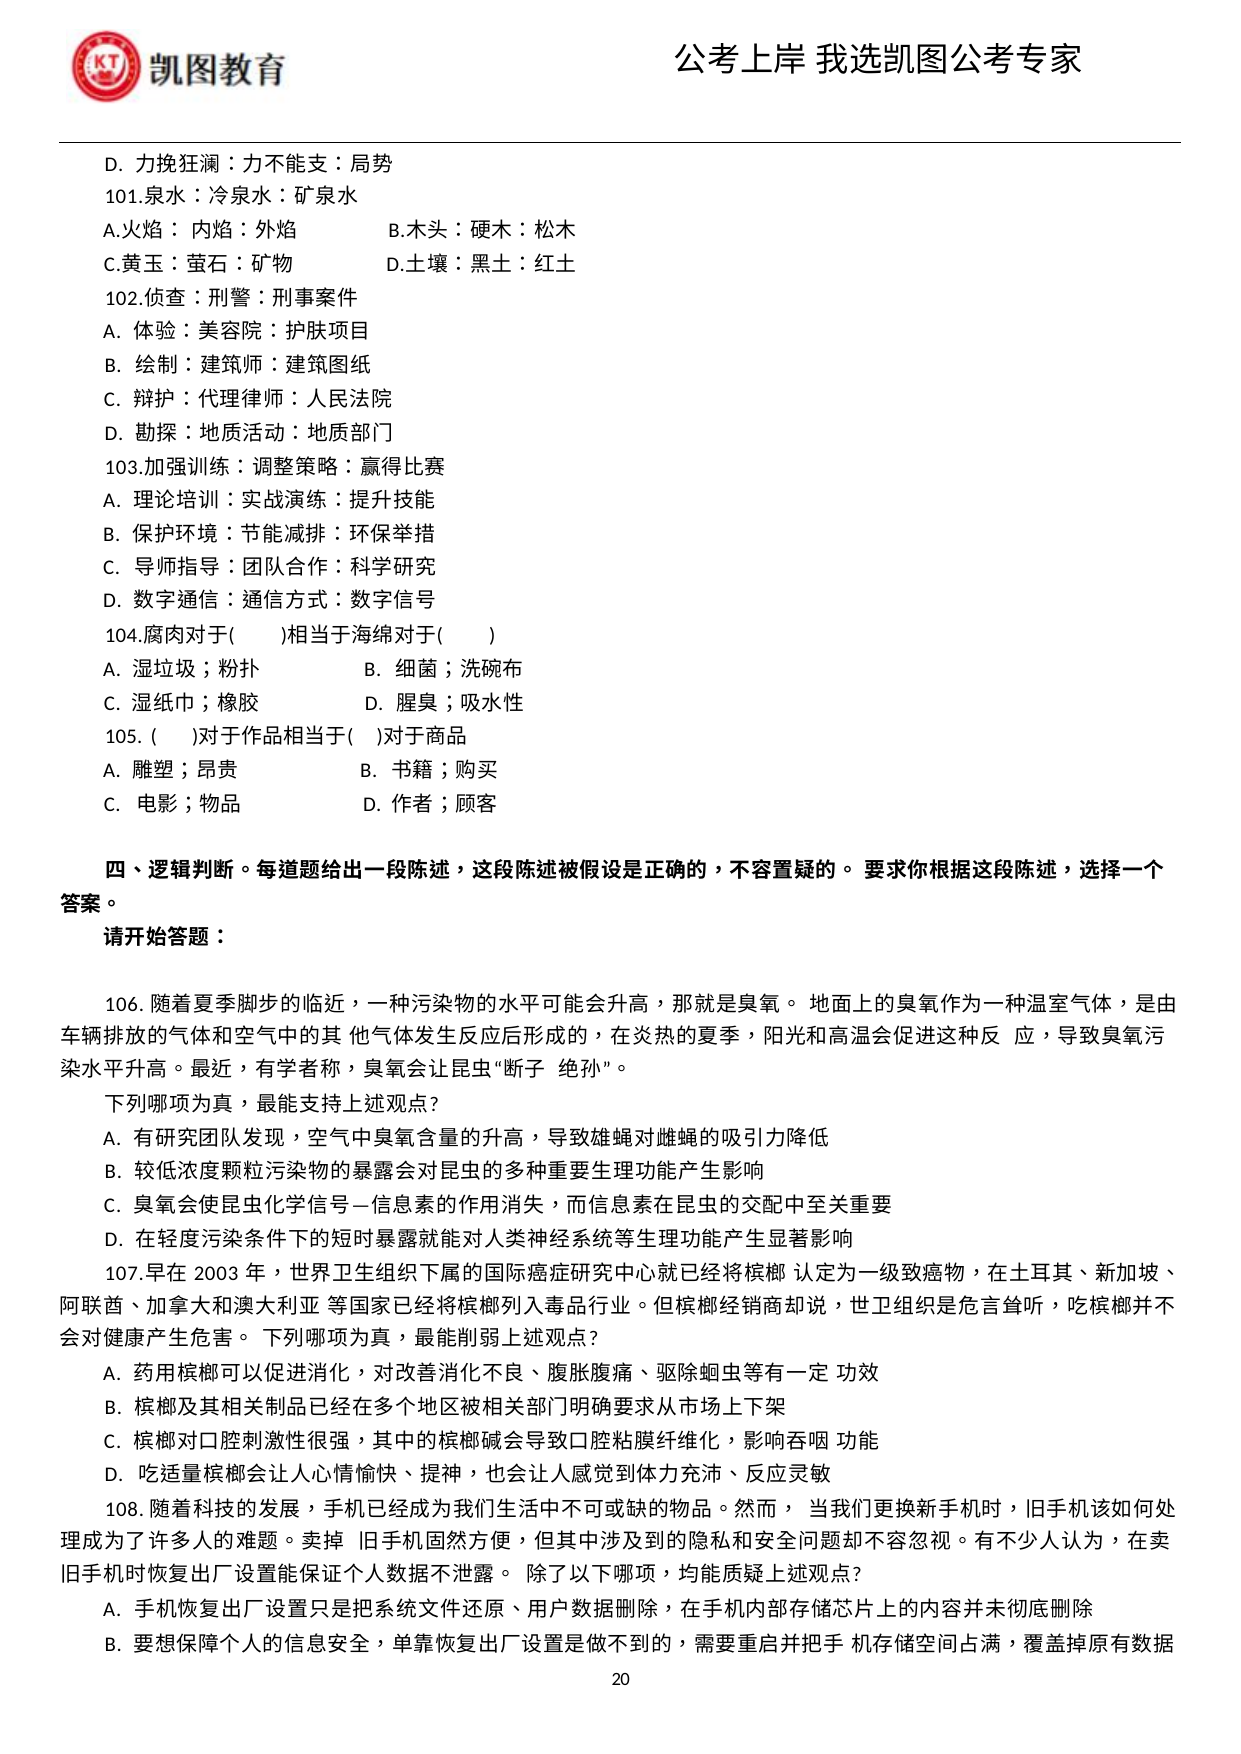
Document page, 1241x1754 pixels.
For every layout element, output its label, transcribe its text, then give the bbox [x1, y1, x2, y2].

picture [66, 29, 294, 107]
text D. 吃适量槟榔会让人心情愉快、提神，也会让人感觉到体力充沛、反应灵敏 [104, 1460, 1188, 1487]
text B. 绘制：建筑师：建筑图纸 [104, 351, 1188, 378]
text C. 臭氧会使昆虫化学信号—信息素的作用消失，而信息素在昆虫的交配中至关重要 [104, 1191, 1188, 1218]
text C. 电影；物品 D. 作者；顾客 [104, 790, 1188, 817]
text C. 湿纸巾；橡胶 D. 腥臭；吸水性 [104, 689, 1188, 716]
text 103.加强训练：调整策略：赢得比赛 A. 理论培训：实战演练：提升技能 B. 保护环境：节能减排：环保举措 C. 导师指导：团队合作：科学研究 D. 数字通信：通信方式：数字信号 [103, 452, 448, 614]
text A. 体验：美容院：护肤项目 [103, 317, 1188, 344]
text 下列哪项为真，最能支持上述观点? [104, 1090, 1188, 1117]
text A. 雕塑；昂贵 B. 书籍；购买 [103, 756, 1188, 783]
text D. 在轻度污染条件下的短时暴露就能对人类神经系统等生理功能产生显著影响 [104, 1225, 1188, 1251]
text A. 湿垃圾；粉扑 B. 细菌；洗碗布 [103, 655, 1188, 682]
text 107.早在 2003 年，世界卫生组织下属的国际癌症研究中心就已经将槟榔 认定为一级致癌物，在土耳其、新加坡、 阿联酋、加拿大和澳大利亚 等国家已经将槟榔列入毒品行业。但槟榔经销商却说，世卫组织是危言耸听，吃槟榔并不 会对健康产生危害。 下列哪项为真，最能削弱上述观点? [59, 1258, 1188, 1352]
text 公考上岸 我选凯图公考专家 [674, 38, 1188, 80]
text 答案。 [60, 889, 1188, 916]
text A. 有研究团队发现，空气中臭氧含量的升高，导致雄蝇对雌蝇的吸引力降低 [103, 1124, 1188, 1151]
text C.黄玉：萤石：矿物 D.土壤：黑土：红土 [104, 250, 1188, 277]
text 104.腐肉对于( )相当于海绵对于( ) [104, 622, 1188, 648]
text B. 较低浓度颗粒污染物的暴露会对昆虫的多种重要生理功能产生影响 [104, 1158, 1188, 1184]
text C. 槟榔对口腔刺激性很强，其中的槟榔碱会导致口腔粘膜纤维化，影响吞咽 功能 [104, 1427, 1188, 1453]
text C. 辩护：代理律师：人民法院 [104, 385, 1188, 412]
text 105. ( )对于作品相当于( )对于商品 [104, 723, 1188, 748]
text A. 手机恢复出厂设置只是把系统文件还原、用户数据删除，在手机内部存储芯片上的内容并未彻底删除 [103, 1595, 1188, 1622]
text 四、逻辑判断。每道题给出一段陈述，这段陈述被假设是正确的，不容置疑的。 要求你根据这段陈述，选择一个 [106, 856, 1188, 882]
text B. 槟榔及其相关制品已经在多个地区被相关部门明确要求从市场上下架 [104, 1393, 1188, 1420]
text A. 药用槟榔可以促进消化，对改善消化不良、腹胀腹痛、驱除蛔虫等有一定 功效 [103, 1359, 1188, 1386]
text D. 勘探：地质活动：地质部门 [104, 418, 1188, 446]
text A.火焰： 内焰：外焰 B.木头：硬木：松木 [103, 216, 1188, 243]
text 106. 随着夏季脚步的临近，一种污染物的水平可能会升高，那就是臭氧。 地面上的臭氧作为一种温室气体，是由 车辆排放的气体和空气中的其 他气体发生反应后形成的，在炎热的夏季，阳光和高温会促进这种反 应，导致臭氧污 染水平升高。最近，有学者称，臭氧会让昆虫“断子 绝孙”。 [60, 989, 1181, 1083]
text D. 力挽狂澜：力不能支：局势 101.泉水：冷泉水：矿泉水 [104, 149, 394, 209]
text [104, 1629, 1181, 1657]
text 102.侦查：刑警：刑事案件 [104, 283, 1188, 311]
text 108. 随着科技的发展，手机已经成为我们生活中不可或缺的物品。然而， 当我们更换新手机时，旧手机该如何处 理成为了许多人的难题。卖掉 旧手机固然方便，但其中涉及到的隐私和安全问题却不容忽视。有不少人认为，在卖 旧手机时恢复出厂设置能保证个人数据不泄露。 除了以下哪项，均能质疑上述观点? [60, 1494, 1181, 1587]
text 请开始答题： [103, 923, 1188, 950]
